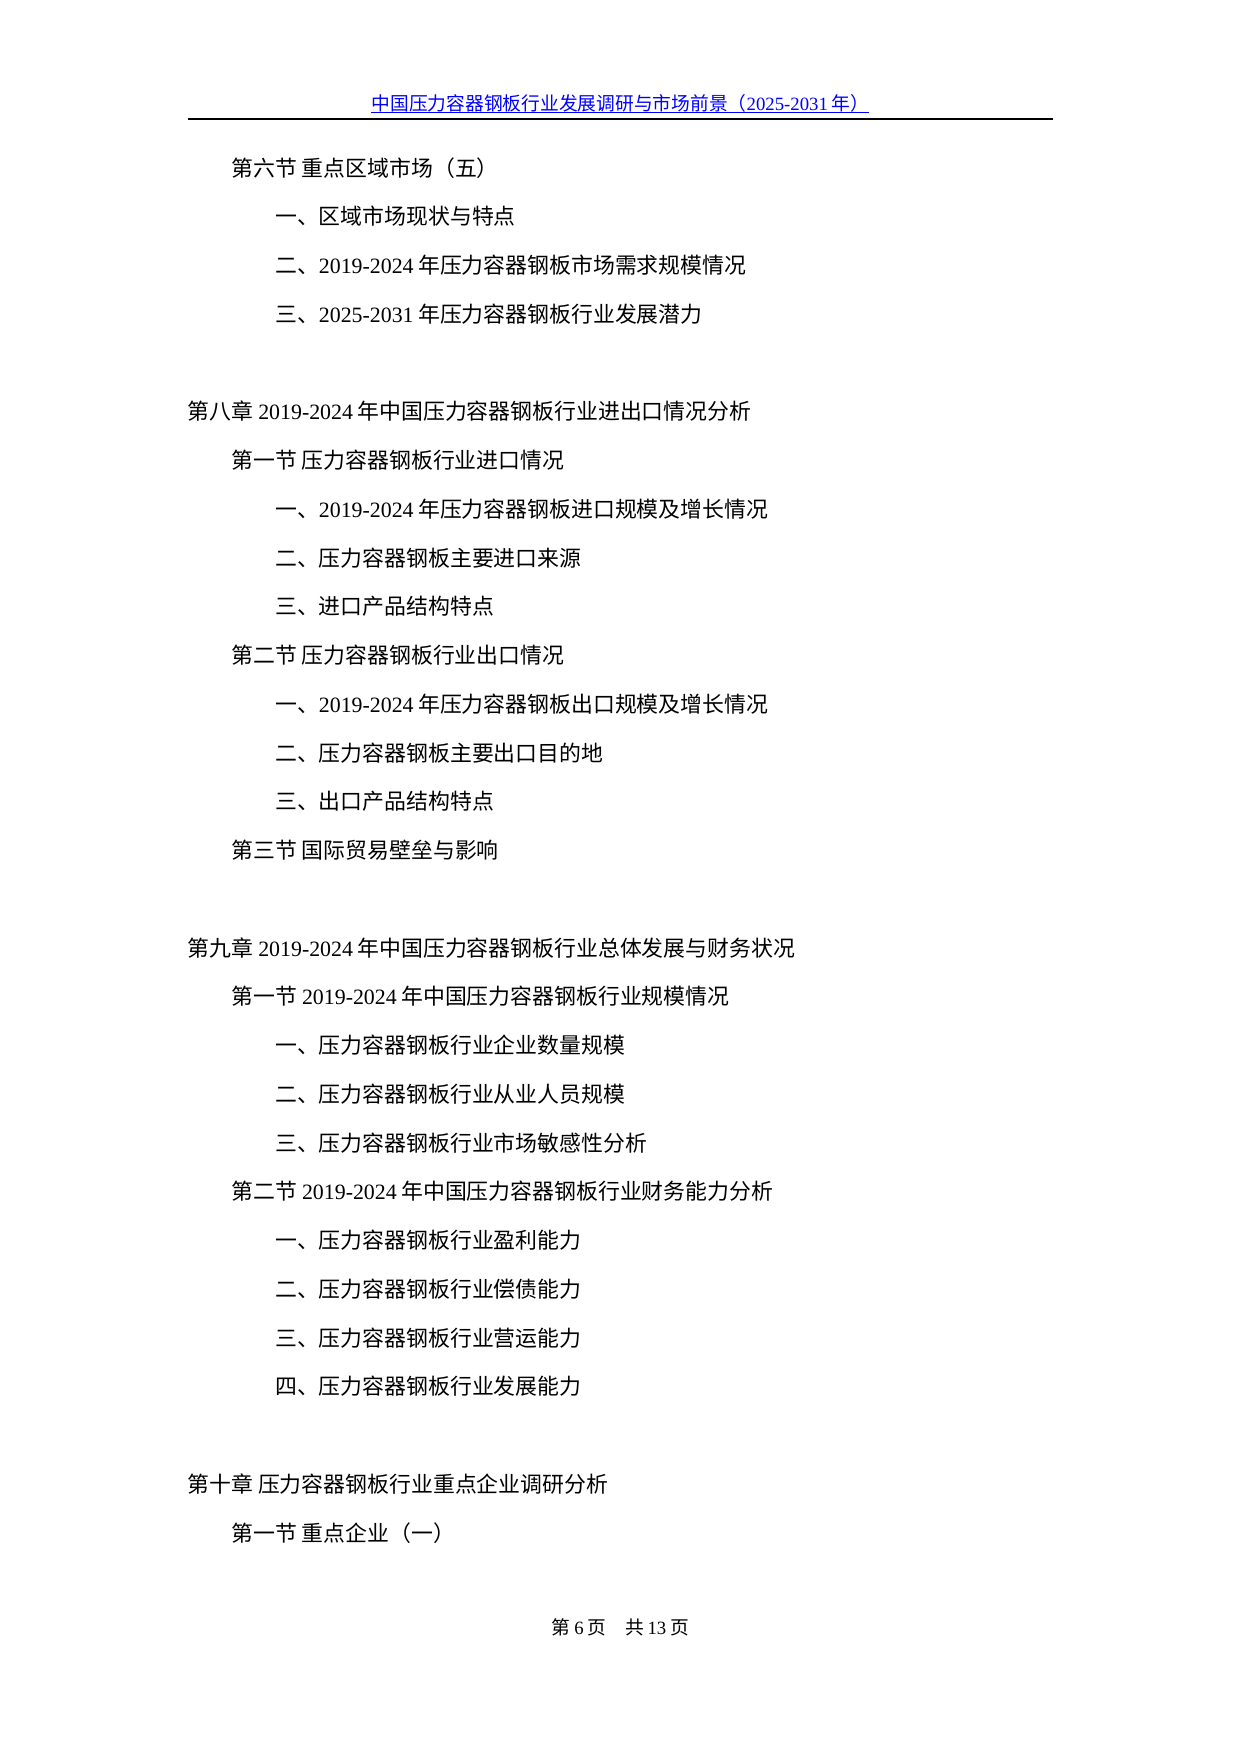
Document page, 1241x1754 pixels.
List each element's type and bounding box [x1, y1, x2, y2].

text [187, 150, 1053, 1548]
